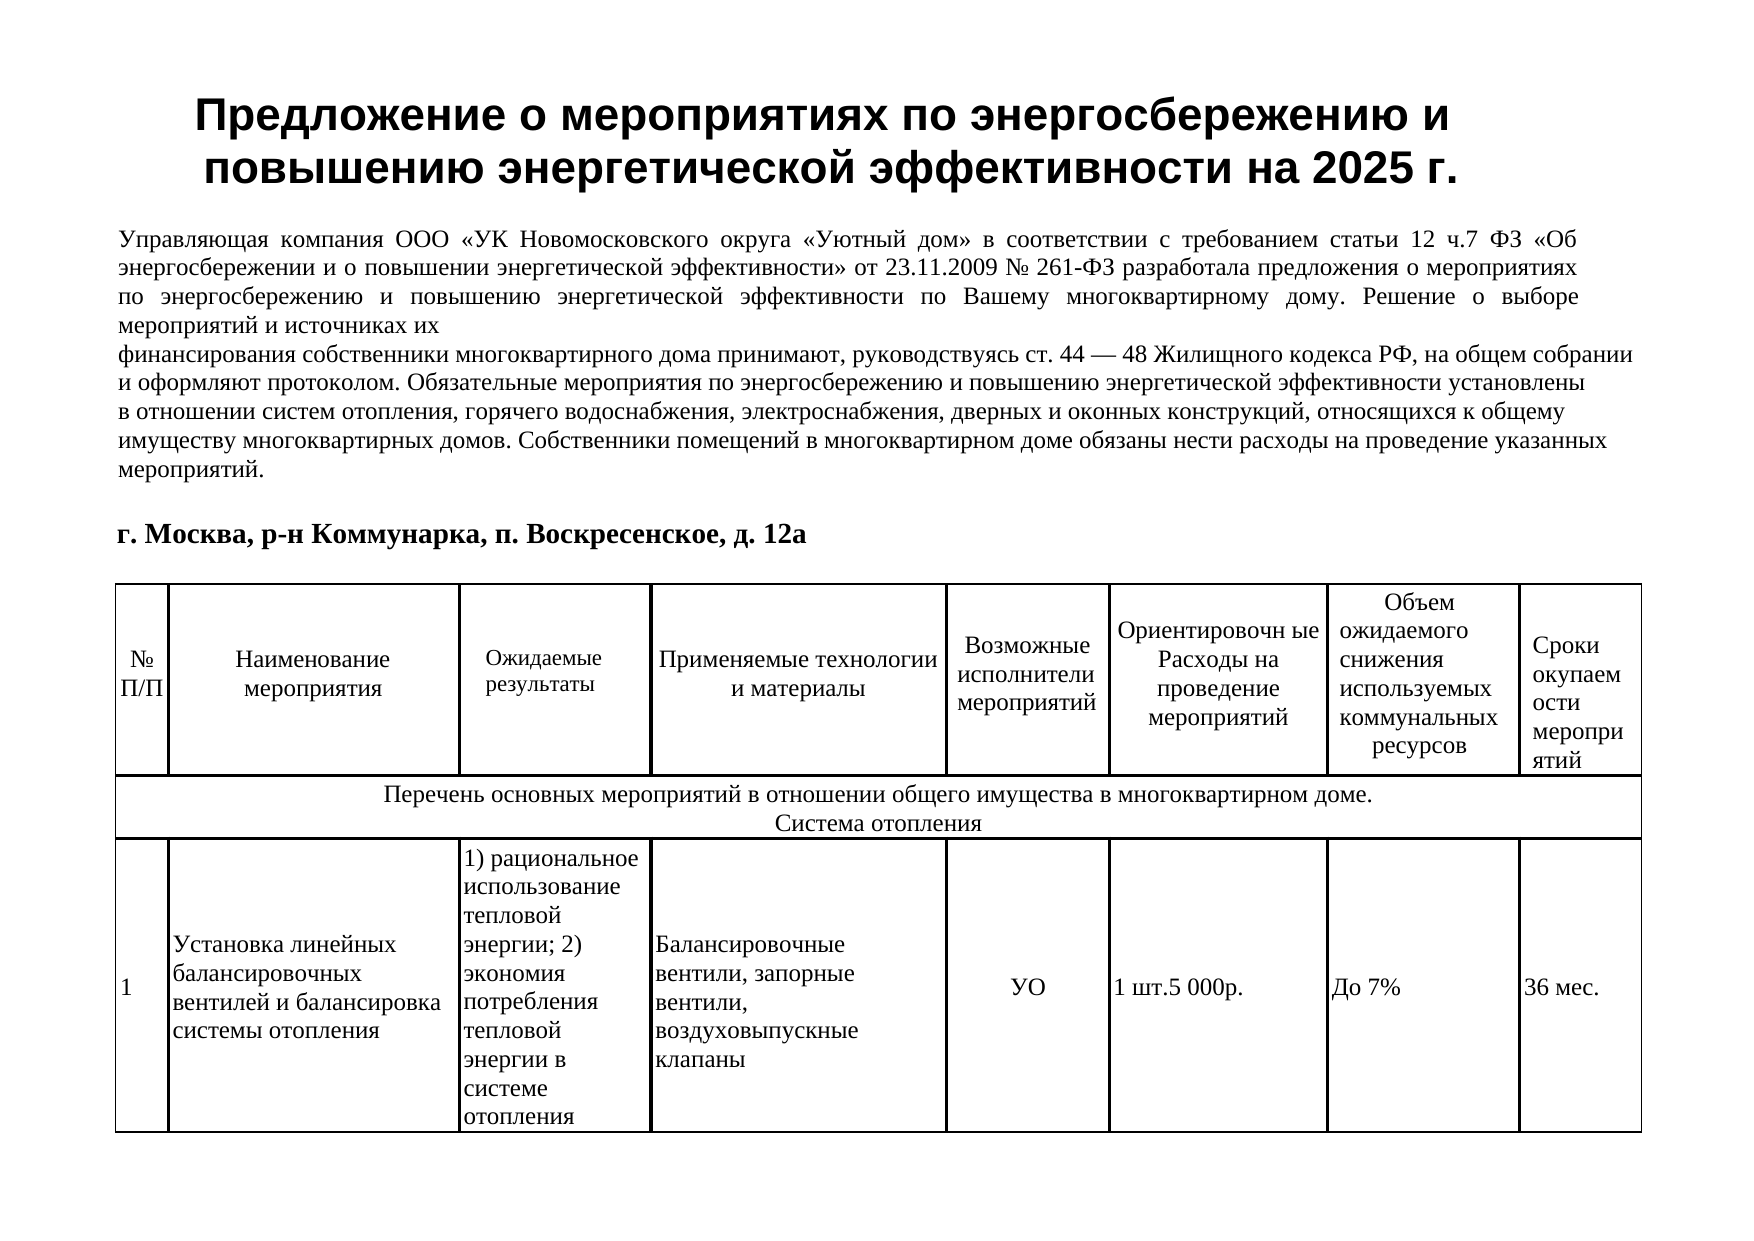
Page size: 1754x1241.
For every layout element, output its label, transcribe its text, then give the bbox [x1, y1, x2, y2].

table_cell 1) рациональное использование тепловой энергии; 2) экономия потребления тепловой энергии в системе отопления [461, 840, 649, 1131]
table_cell Перечень основных мероприятий в отношении общего имущества в многоквартирном доме. Система отопления [116, 777, 1641, 837]
table_cell 1 [116, 840, 167, 1131]
table_header № П/П [116, 585, 167, 774]
table_header Наименование мероприятия [170, 585, 458, 774]
table_cell УО [948, 840, 1108, 1131]
text в отношении систем отопления, горячего водоснабжения, электроснабжения, дверных и оконных конструкций, относящихся к общему имуществу многоквартирных домов. Собственники помещений в многоквартирном доме обязаны нести расходы на проведение указанных мероприятий. [118, 396, 1610, 482]
table_cell Установка линейных балансировочных вентилей и балансировка системы отопления [170, 840, 458, 1131]
table_header Применяемые технологии и материалы [653, 585, 945, 774]
table_header Возможные исполнители мероприятий [948, 585, 1108, 774]
table_header Сроки окупаемости мероприятий [1521, 585, 1641, 774]
table_cell 36 мес. [1521, 840, 1641, 1131]
table_cell 1 шт.5 000р. [1111, 840, 1326, 1131]
table_header Ожидаемые результаты [461, 585, 649, 774]
text г. Москва, р-н Коммунарка, п. Воскресенское, д. 12а [102, 516, 1652, 549]
text финансирования собственники многоквартирного дома принимают, руководствуясь ст. 44 — 48 Жилищного кодекса РФ, на общем собрании и оформляют протоколом. Обязательные мероприятия по энергосбережению и повышению энергетической эффективности установлены [118, 339, 1635, 396]
text Управляющая компания ООО «УК Новомосковского округа «Уютный дом» в соответствии с требованием статьи 12 ч.7 ФЗ «Об энергосбережении и о повышении энергетической эффективности» от 23.11.2009 № 261-ФЗ разработала предложения о мероприятиях по энергосбережению и повышению энергетической эффективности по Вашему многоквартирному дому. Решение о выборе мероприятий и источниках их [118, 224, 1579, 339]
title Предложение о мероприятиях по энергосбережению и повышению энергетической эффективности на 2025 г. [194, 87, 1560, 193]
table_cell До 7% [1329, 840, 1518, 1131]
table_cell Балансировочные вентили, запорные вентили, воздуховыпускные клапаны [653, 840, 945, 1131]
table_header Объем ожидаемого снижения используемых коммунальных ресурсов [1329, 585, 1518, 774]
table_header Ориентировочн ые Расходы на проведение мероприятий [1111, 585, 1326, 774]
